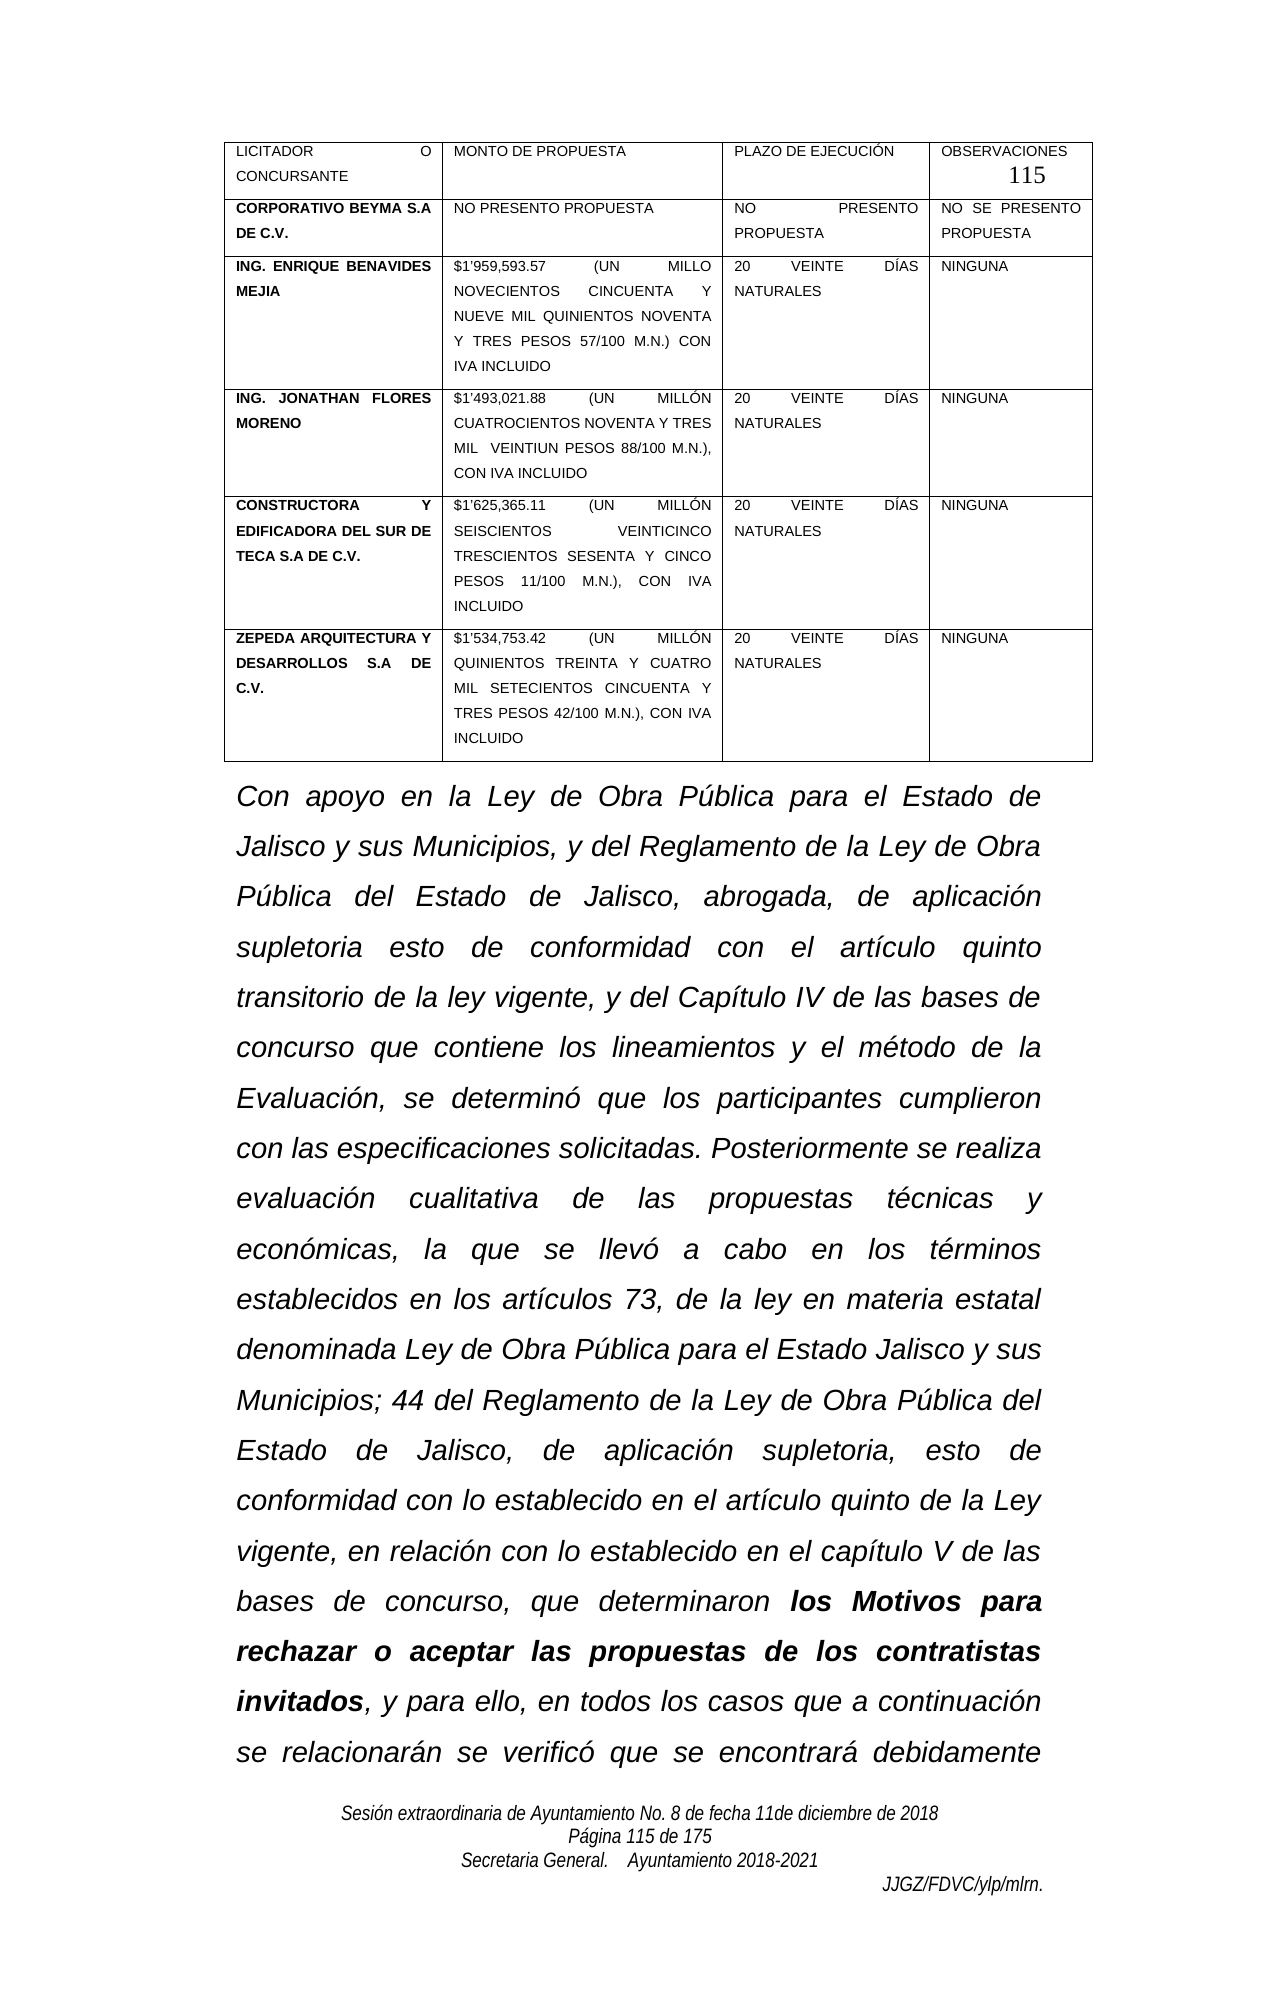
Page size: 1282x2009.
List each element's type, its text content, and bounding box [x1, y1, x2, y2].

table_header PLAZO DE EJECUCIÓN [723, 143, 929, 199]
table_cell 20 VEINTE DÍAS NATURALES [723, 257, 929, 389]
table_cell NO PRESENTO PROPUESTA [723, 200, 929, 256]
table_cell NINGUNA [930, 497, 1092, 628]
table_cell $1’534,753.42 (UN MILLÓN QUINIENTOS TREINTA Y CUATRO MIL SETECIENTOS CINCUENTA Y TRES PESOS 42/100 M.N.), CON IVA INCLUIDO [443, 630, 722, 761]
table_cell ING. JONATHAN FLORES MORENO [225, 390, 442, 496]
table_cell ING. ENRIQUE BENAVIDES MEJIA [225, 257, 442, 389]
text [236, 762, 1045, 1768]
table_cell CORPORATIVO BEYMA S.A DE C.V. [225, 200, 442, 256]
table_cell CONSTRUCTORA Y EDIFICADORA DEL SUR DE TECA S.A DE C.V. [225, 497, 442, 628]
table_header OBSERVACIONES [930, 143, 1092, 199]
table_cell NINGUNA [930, 390, 1092, 496]
table_cell NO SE PRESENTO PROPUESTA [930, 200, 1092, 256]
table_cell ZEPEDA ARQUITECTURA Y DESARROLLOS S.A DE C.V. [225, 630, 442, 761]
table_header LICITADOR O CONCURSANTE [225, 143, 442, 199]
table_cell NO PRESENTO PROPUESTA [443, 200, 722, 256]
table_cell $1’493,021.88 (UN MILLÓN CUATROCIENTOS NOVENTA Y TRES MIL VEINTIUN PESOS 88/100 M.N.), CON IVA INCLUIDO [443, 390, 722, 496]
table_cell 20 VEINTE DÍAS NATURALES [723, 390, 929, 496]
table_cell 20 VEINTE DÍAS NATURALES [723, 497, 929, 628]
table_cell $1’625,365.11 (UN MILLÓN SEISCIENTOS VEINTICINCO TRESCIENTOS SESENTA Y CINCO PESOS 11/100 M.N.), CON IVA INCLUIDO [443, 497, 722, 628]
table_header MONTO DE PROPUESTA [443, 143, 722, 199]
table_cell NINGUNA [930, 257, 1092, 389]
table_cell 20 VEINTE DÍAS NATURALES [723, 630, 929, 761]
table_cell NINGUNA [930, 630, 1092, 761]
table_cell $1’959,593.57 (UN MILLO NOVECIENTOS CINCUENTA Y NUEVE MIL QUINIENTOS NOVENTA Y TRES PESOS 57/100 M.N.) CON IVA INCLUIDO [443, 257, 722, 389]
